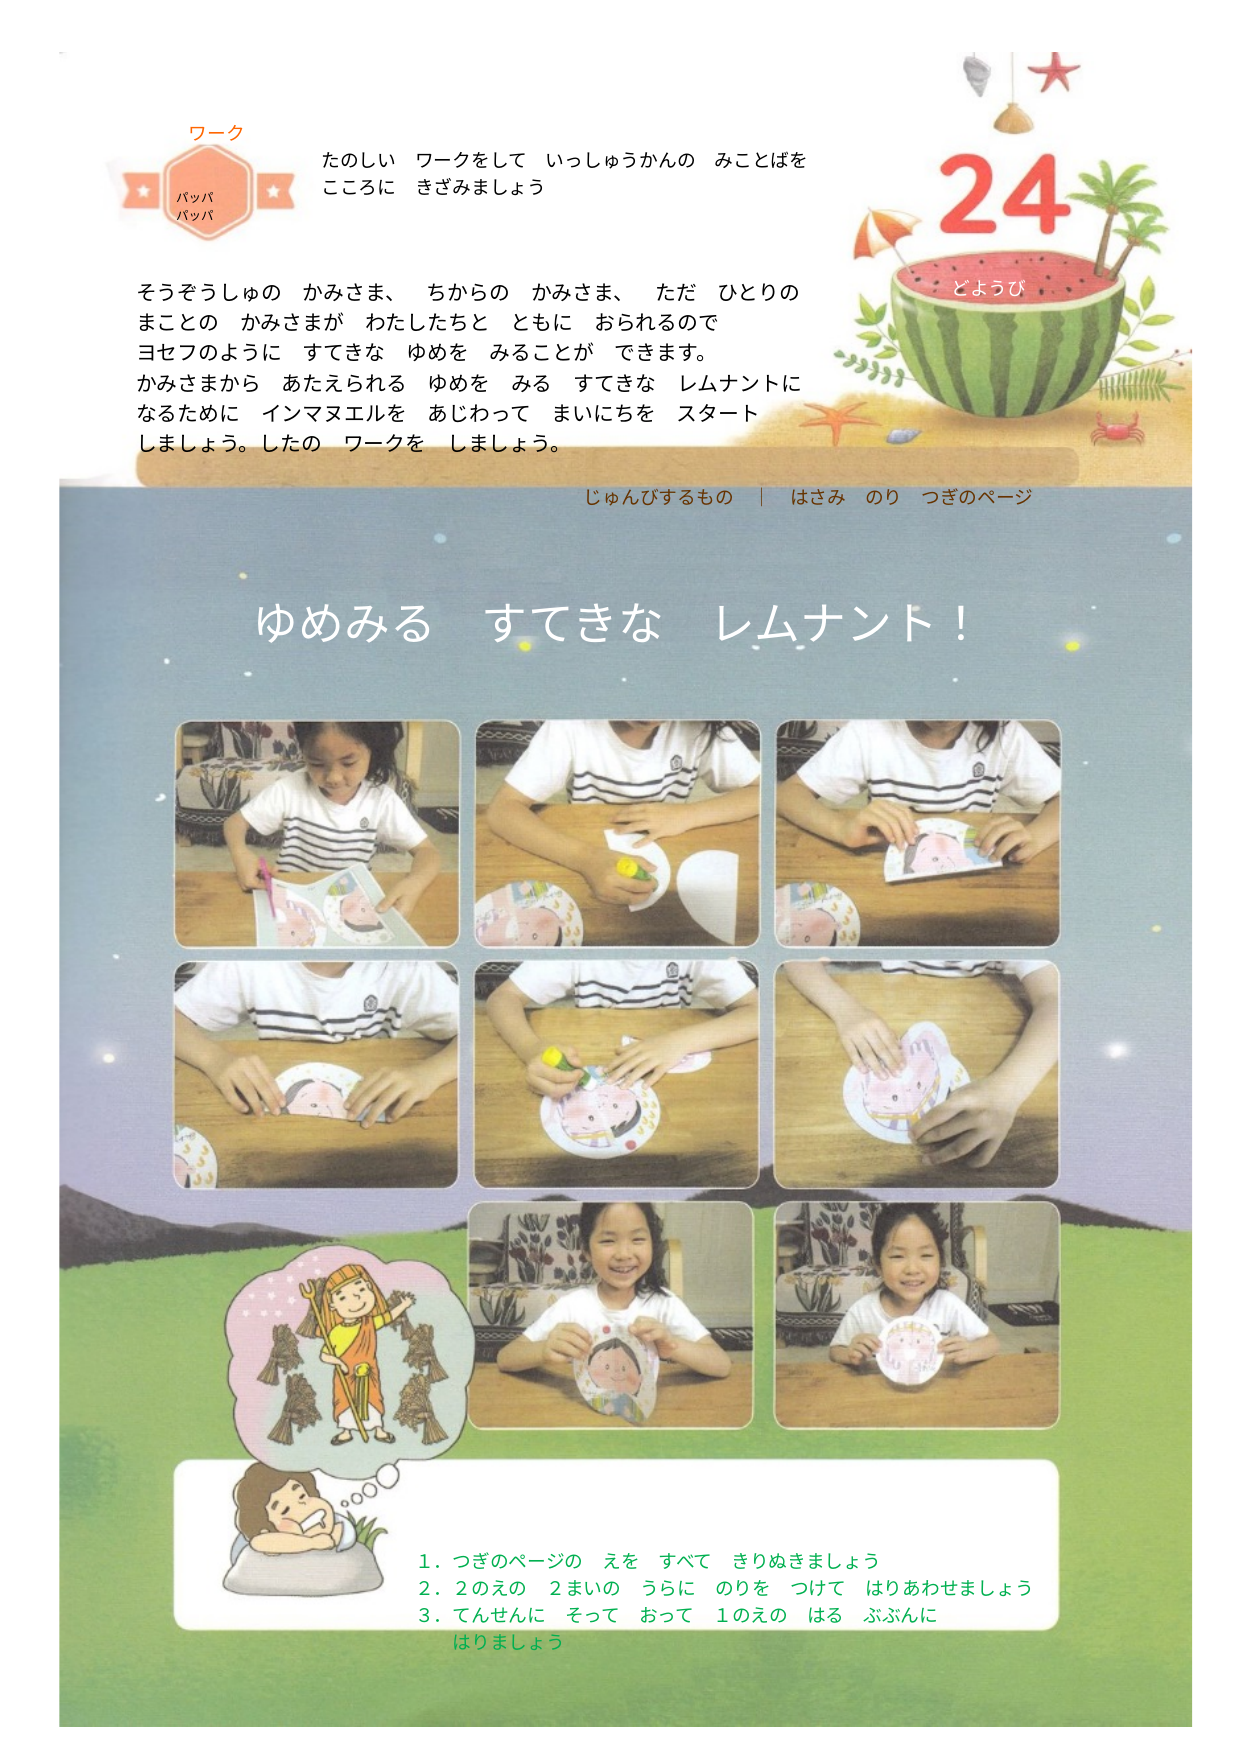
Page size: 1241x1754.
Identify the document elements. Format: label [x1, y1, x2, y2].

picture [59, 52, 1193, 1727]
